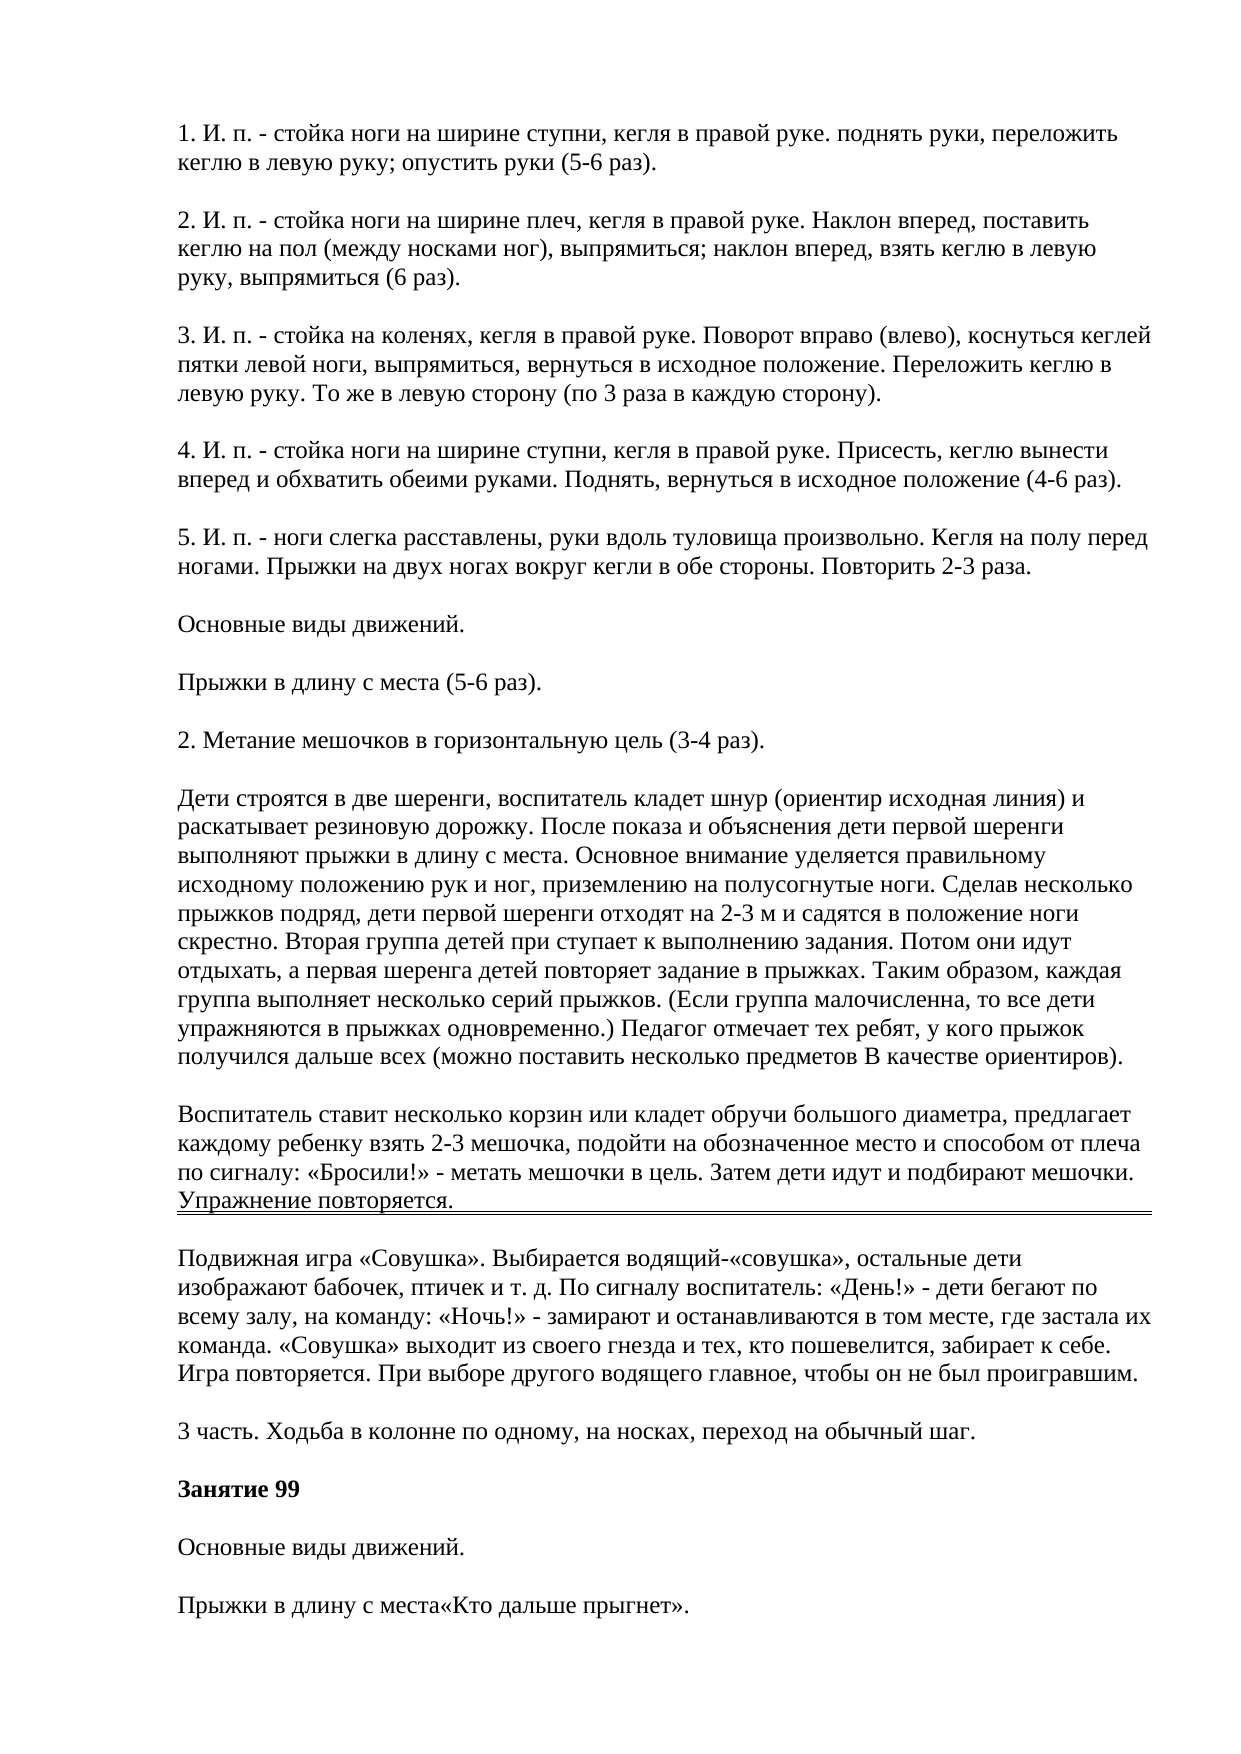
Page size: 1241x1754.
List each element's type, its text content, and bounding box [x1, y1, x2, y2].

text Занятие 99 [177, 1474, 1152, 1503]
text Основные виды движений. [177, 1532, 1152, 1561]
text Воспитатель ставит несколько корзин или кладет обручи большого диаметра, предлагает каждому ребенку взять 2-3 мешочка, подойти на обозначенное место и способом от плеча по сигналу: «Бросили!» - метать мешочки в цель. Затем дети идут и подбирают мешочки. Упражнение повторяется. [177, 1099, 1152, 1211]
text 4. И. п. - стойка ноги на ширине ступни, кегля в правой руке. Присесть, кеглю вынести вперед и обхватить обеими руками. Поднять, вернуться в исходное положение (4-6 раз). [177, 436, 1152, 493]
text Дети строятся в две шеренги, воспитатель кладет шнур (ориентир исходная линия) и раскатывает резиновую дорожку. После показа и объяснения дети первой шеренги выполняют прыжки в длину с места. Основное внимание уделяется правильному исходному положению рук и ног, приземлению на полусогнутые ноги. Сделав несколько прыжков подряд, дети первой шеренги отходят на 2-3 м и садятся в положение ноги скрестно. Вторая группа детей при ступает к выполнению задания. Потом они идут отдыхать, а первая шеренга детей повторяет задание в прыжках. Таким образом, каждая группа выполняет несколько серий прыжков. (Если группа малочисленна, то все дети упражняются в прыжках одновременно.) Педагог отмечает тех ребят, у кого прыжок получился дальше всех (можно поставить несколько предметов В качестве ориентиров). [177, 783, 1152, 1070]
text 2. Метание мешочков в горизонтальную цель (3-4 раз). [177, 725, 1152, 753]
text 5. И. п. - ноги слегка расставлены, руки вдоль туловища произвольно. Кегля на полу перед ногами. Прыжки на двух ногах вокруг кегли в обе стороны. Повторить 2-3 раза. [177, 522, 1152, 580]
text Прыжки в длину с места«Кто дальше прыгнет». [177, 1590, 1152, 1619]
text 2. И. п. - стойка ноги на ширине плеч, кегля в правой руке. Наклон вперед, поставить кеглю на пол (между носками ног), выпрямиться; наклон вперед, взять кеглю в левую руку, выпрямиться (6 раз). [177, 205, 1152, 291]
text Подвижная игра «Совушка». Выбирается водящий-«совушка», остальные дети изображают бабочек, птичек и т. д. По сигналу воспитатель: «День!» - дети бегают по всему залу, на команду: «Ночь!» - замирают и останавливаются в том месте, где застала их команда. «Совушка» выходит из своего гнезда и тех, кто пошевелится, забирает к себе. Игра повторяется. При выборе другого водящего главное, чтобы он не был проигравшим. [177, 1243, 1152, 1387]
text Основные виды движений. [177, 609, 1152, 638]
text Прыжки в длину с места (5-6 раз). [177, 667, 1152, 696]
text 3 часть. Ходьба в колонне по одному, на носках, переход на обычный шаг. [177, 1416, 1152, 1445]
text 1. И. п. - стойка ноги на ширине ступни, кегля в правой руке. поднять руки, переложить кеглю в левую руку; опустить руки (5-6 раз). [177, 118, 1152, 176]
text 3. И. п. - стойка на коленях, кегля в правой руке. Поворот вправо (влево), коснуться кеглей пятки левой ноги, выпрямиться, вернуться в исходное положение. Переложить кеглю в левую руку. То же в левую сторону (по 3 раза в каждую сторону). [177, 320, 1152, 406]
